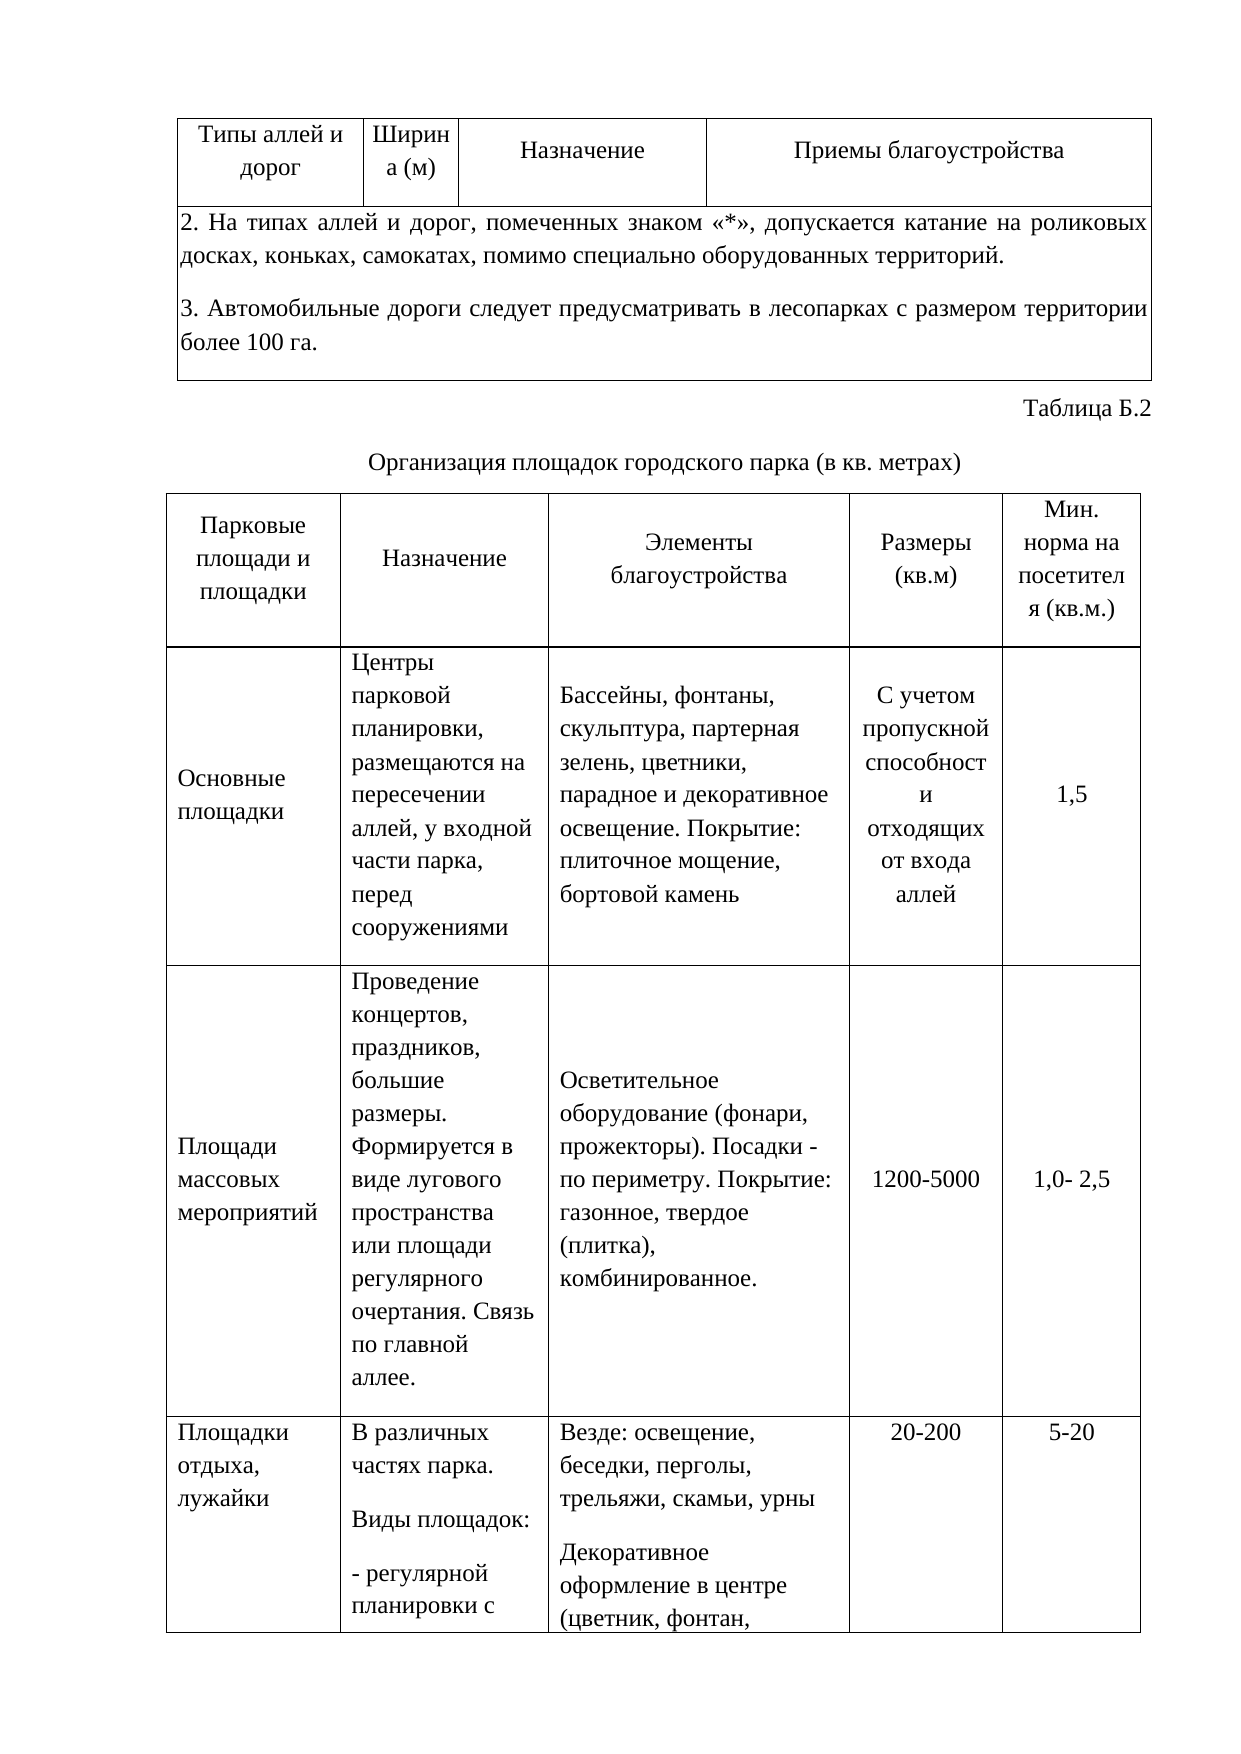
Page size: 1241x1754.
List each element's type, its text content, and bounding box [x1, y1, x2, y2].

table_cell Бассейны, фонтаны, скульптура, партерная зелень, цветники, парадное и декоративное освещение. Покрытие: плиточное мощение, бортовой камень [549, 648, 849, 965]
table_header Типы аллей и дорог [178, 119, 363, 206]
table_cell Площади массовых мероприятий [167, 966, 340, 1416]
table_header Назначение [341, 494, 548, 646]
table_header Мин. норма на посетителя (кв.м.) [1003, 494, 1140, 646]
table_cell С учетом пропускной способности отходящих от входа аллей [850, 648, 1002, 965]
table_header Парковые площади и площадки [167, 494, 340, 646]
text Таблица Б.2 [177, 393, 1152, 422]
table_cell 20-200 [850, 1417, 1002, 1632]
table_header Размеры (кв.м) [850, 494, 1002, 646]
table_header Ширина (м) [364, 119, 458, 206]
table_cell Центры парковой планировки, размещаются на пересечении аллей, у входной части парка, перед сооружениями [341, 648, 548, 965]
table_cell 5-20 [1003, 1417, 1140, 1632]
table_cell Проведение концертов, праздников, большие размеры. Формируется в виде лугового пространства или площади регулярного очертания. Связь по главной аллее. [341, 966, 548, 1416]
table_header Элементы благоустройства [549, 494, 849, 646]
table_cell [341, 1417, 548, 1632]
table_cell 1,0- 2,5 [1003, 966, 1140, 1416]
table_header Приемы благоустройства [707, 119, 1151, 206]
table_header Назначение [459, 119, 706, 206]
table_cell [549, 1417, 849, 1632]
table_cell Осветительное оборудование (фонари, прожекторы). Посадки - по периметру. Покрытие: газонное, твердое (плитка), комбинированное. [549, 966, 849, 1416]
table_cell Основные площадки [167, 648, 340, 965]
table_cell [167, 1417, 340, 1632]
table_cell 1200-5000 [850, 966, 1002, 1416]
table_cell 1,5 [1003, 648, 1140, 965]
text Организация площадок городского парка (в кв. метрах) [177, 447, 1152, 476]
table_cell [178, 207, 1151, 380]
